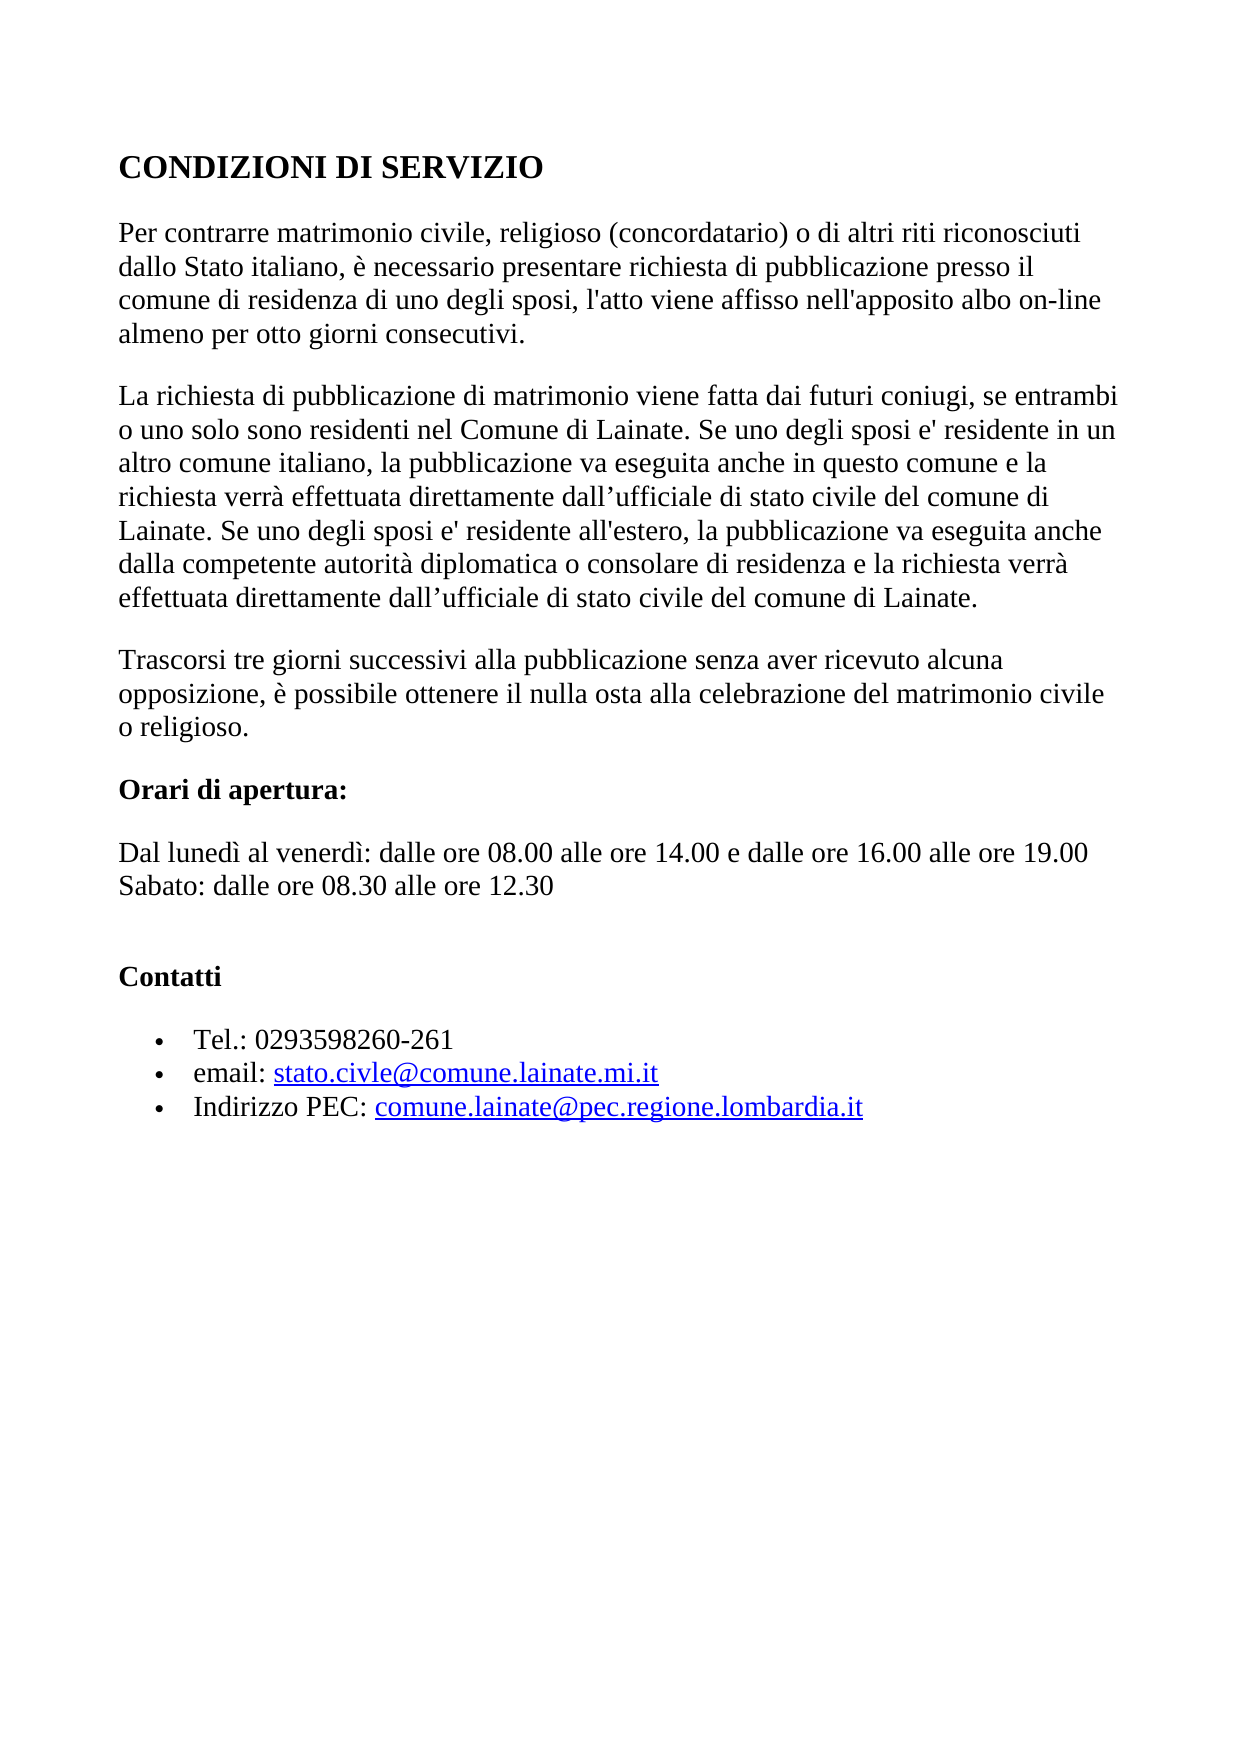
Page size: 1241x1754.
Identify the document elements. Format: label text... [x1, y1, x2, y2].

list Tel.: 0293598260-261 [156, 1022, 1122, 1055]
list Indirizzo PEC: comune.lainate@pec.regione.lombardia.it [156, 1089, 1122, 1122]
text Per contrarre matrimonio civile, religioso (concordatario) o di altri riti riconosciuti dallo Stato italiano, è necessario presentare richiesta di pubblicazione presso il comune di residenza di uno degli sposi, l'atto viene affisso nell'apposito albo on-line almeno per otto giorni consecutivi. [118, 215, 1122, 349]
text Dal lunedì al venerdì: dalle ore 08.00 alle ore 14.00 e dalle ore 16.00 alle ore 19.00 Sabato: dalle ore 08.30 alle ore 12.30 [118, 835, 1122, 930]
list email: stato.civle@comune.lainate.mi.it [156, 1055, 1122, 1089]
text Orari di apertura: [118, 772, 1122, 806]
text La richiesta di pubblicazione di matrimonio viene fatta dai futuri coniugi, se entrambi o uno solo sono residenti nel Comune di Lainate. Se uno degli sposi e' residente in un altro comune italiano, la pubblicazione va eseguita anche in questo comune e la richiesta verrà effettuata direttamente dall’ufficiale di stato civile del comune di Lainate. Se uno degli sposi e' residente all'estero, la pubblicazione va eseguita anche dalla competente autorità diplomatica o consolare di residenza e la richiesta verrà effettuata direttamente dall’ufficiale di stato civile del comune di Lainate. [118, 378, 1122, 613]
text Contatti [118, 959, 1122, 993]
text CONDIZIONI DI SERVIZIO [118, 148, 1122, 186]
text Trascorsi tre giorni successivi alla pubblicazione senza aver ricevuto alcuna opposizione, è possibile ottenere il nulla osta alla celebrazione del matrimonio civile o religioso. [118, 642, 1122, 743]
